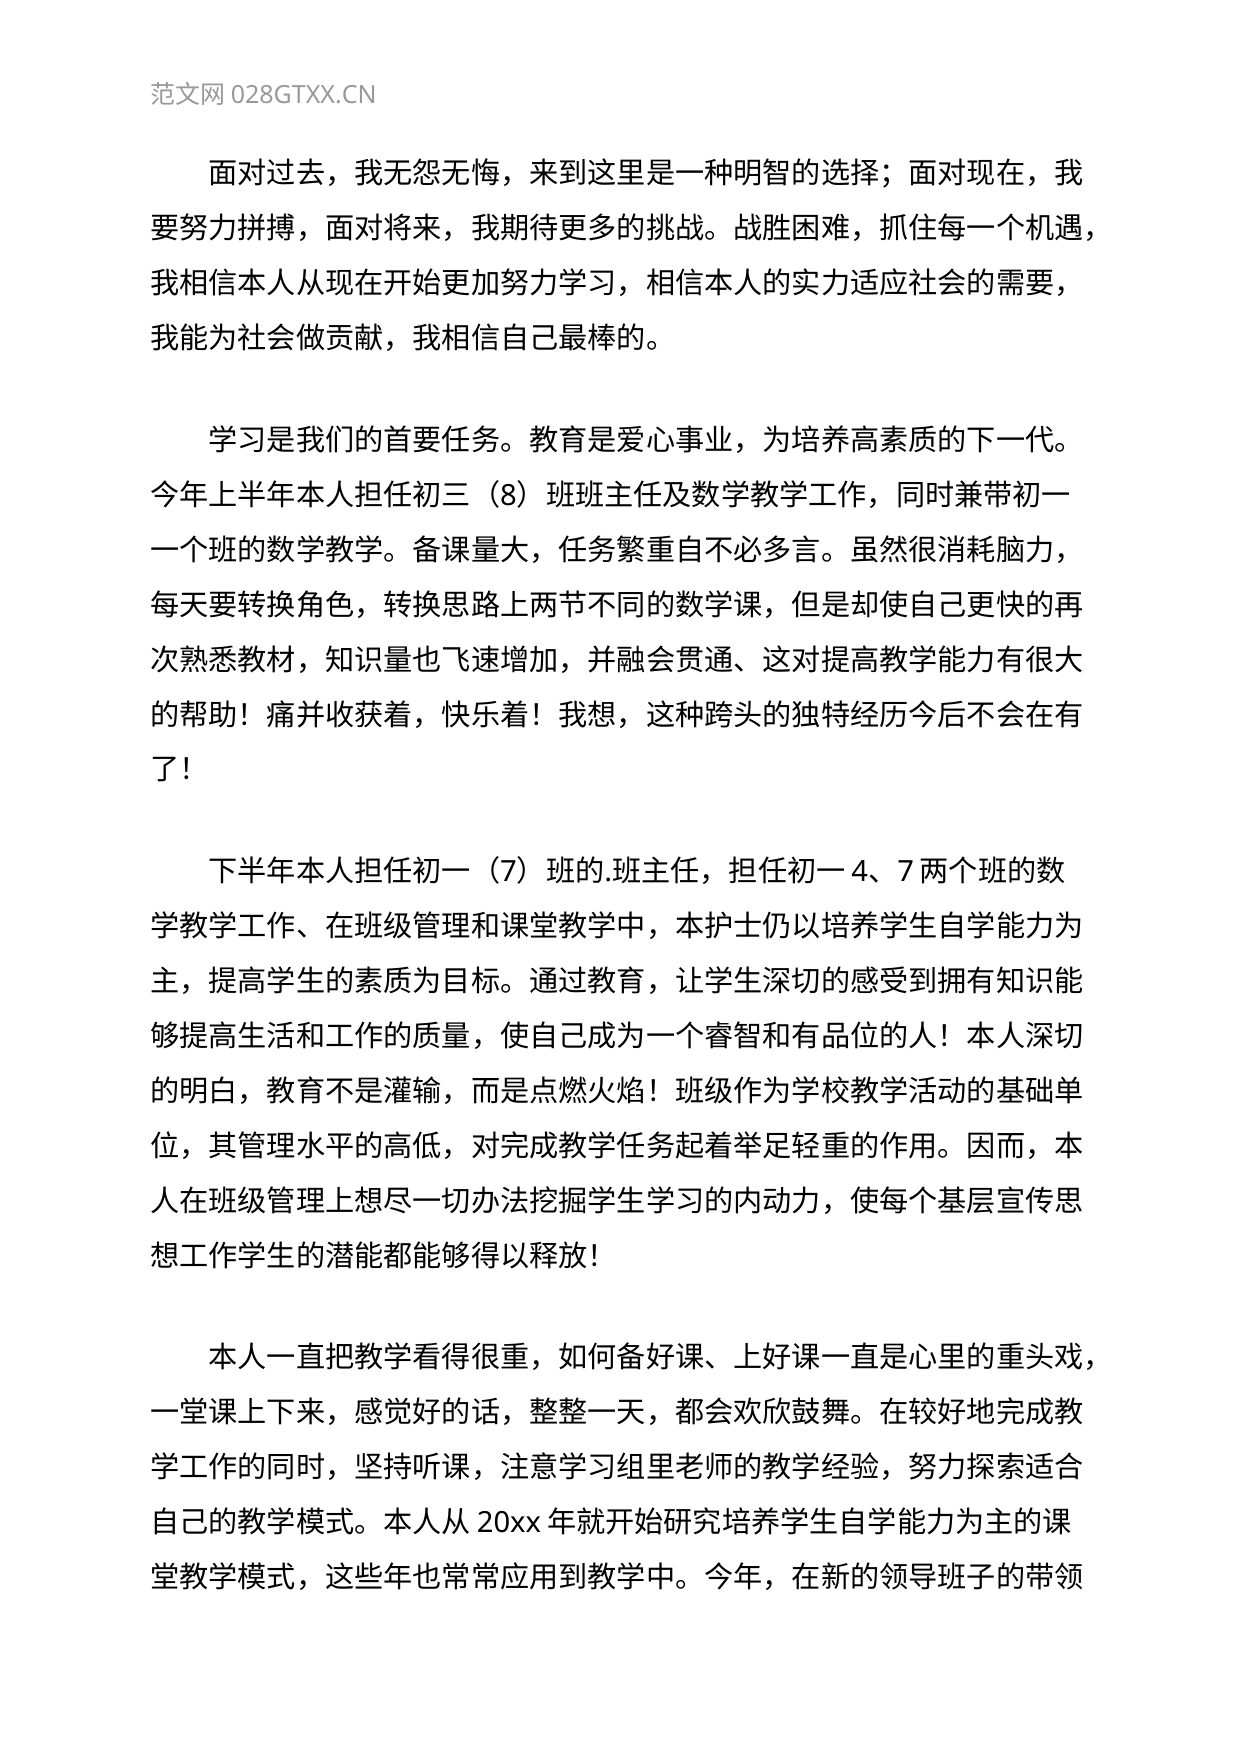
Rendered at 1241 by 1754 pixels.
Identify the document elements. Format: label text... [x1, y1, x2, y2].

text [150, 1334, 1090, 1596]
text 下半年本人担任初一（7）班的.班主任，担任初一4、7两个班的数学教学工作、在班级管理和课堂教学中，本护士仍以培养学生自学能力为主，提高学生的素质为目标。通过教育，让学生深切的感受到拥有知识能够提高生活和工作的质量，使自己成为一个睿智和有品位的人！本人深切的明白，教育不是灌输，而是点燃火焰！班级作为学校教学活动的基础单位，其管理水平的高低，对完成教学任务起着举足轻重的作用。因而，本人在班级管理上想尽一切办法挖掘学生学习的内动力，使每个基层宣传思想工作学生的潜能都能够得以释放！ [150, 848, 1090, 1274]
text 面对过去，我无怨无悔，来到这里是一种明智的选择；面对现在，我要努力拼搏，面对将来，我期待更多的挑战。战胜困难，抓住每一个机遇，我相信本人从现在开始更加努力学习，相信本人的实力适应社会的需要，我能为社会做贡献，我相信自己最棒的。 [150, 150, 1090, 357]
text 学习是我们的首要任务。教育是爱心事业，为培养高素质的下一代。今年上半年本人担任初三（8）班班主任及数学教学工作，同时兼带初一一个班的数学教学。备课量大，任务繁重自不必多言。虽然很消耗脑力，每天要转换角色，转换思路上两节不同的数学课，但是却使自己更快的再次熟悉教材，知识量也飞速增加，并融会贯通、这对提高教学能力有很大的帮助！痛并收获着，快乐着！我想，这种跨头的独特经历今后不会在有了！ [150, 416, 1090, 788]
